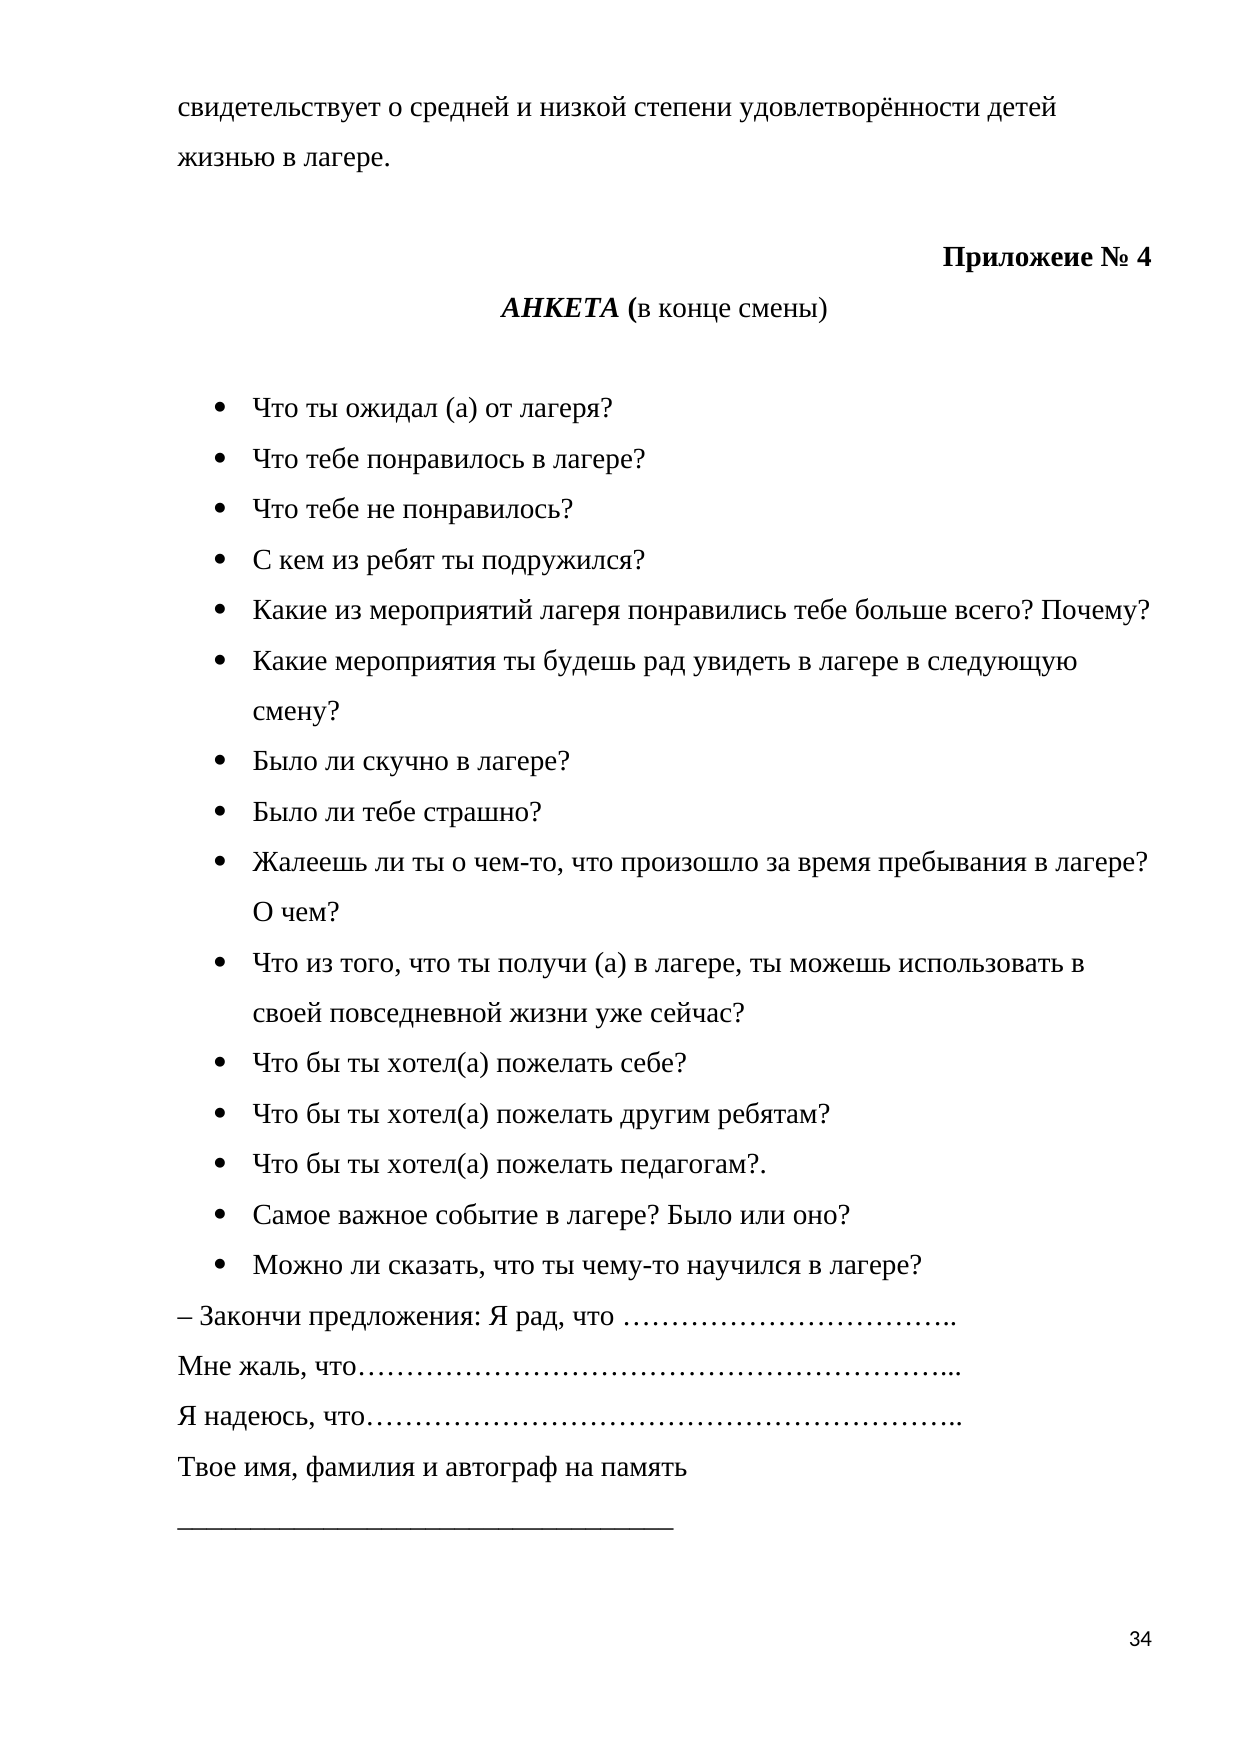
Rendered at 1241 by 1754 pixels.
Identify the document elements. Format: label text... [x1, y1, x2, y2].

list Какие мероприятия ты будешь рад увидеть в лагере в следующую смену? [215, 643, 1152, 727]
list Какие из мероприятий лагеря понравились тебе больше всего? Почему? [215, 592, 1152, 626]
list Было ли тебе страшно? [215, 794, 1152, 827]
text Мне жаль, что……………………………………………………... [177, 1348, 1152, 1382]
list Что бы ты хотел(а) пожелать педагогам?. [215, 1146, 1152, 1180]
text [177, 89, 1122, 172]
list Жалеешь ли ты о чем-то, что произошло за время пребывания в лагере? О чем? [215, 844, 1152, 928]
text Приложеие № 4 [177, 239, 1152, 273]
text – Закончи предложения: Я рад, что …………………………….. [177, 1298, 1152, 1331]
list Что бы ты хотел(а) пожелать себе? [215, 1046, 1152, 1079]
list Было ли скучно в лагере? [215, 743, 1152, 777]
text АНКЕТА (в конце смены) [177, 290, 1152, 323]
list Что тебе не понравилось? [215, 491, 1152, 525]
text Твое имя, фамилия и автограф на память __________________________________ [177, 1449, 1152, 1532]
list Что ты ожидал (а) от лагеря? [215, 391, 1152, 424]
text Я надеюсь, что…………………………………………………….. [177, 1398, 1152, 1432]
list Можно ли сказать, что ты чему-то научился в лагере? [215, 1247, 1152, 1281]
list Самое важное событие в лагере? Было или оно? [215, 1197, 1152, 1231]
list С кем из ребят ты подружился? [215, 542, 1152, 575]
list Что из того, что ты получи (а) в лагере, ты можешь использовать в своей повседневной жизни уже сейчас? [215, 945, 1152, 1029]
list Что тебе понравилось в лагере? [215, 441, 1152, 474]
list Что бы ты хотел(а) пожелать другим ребятам? [215, 1096, 1152, 1130]
